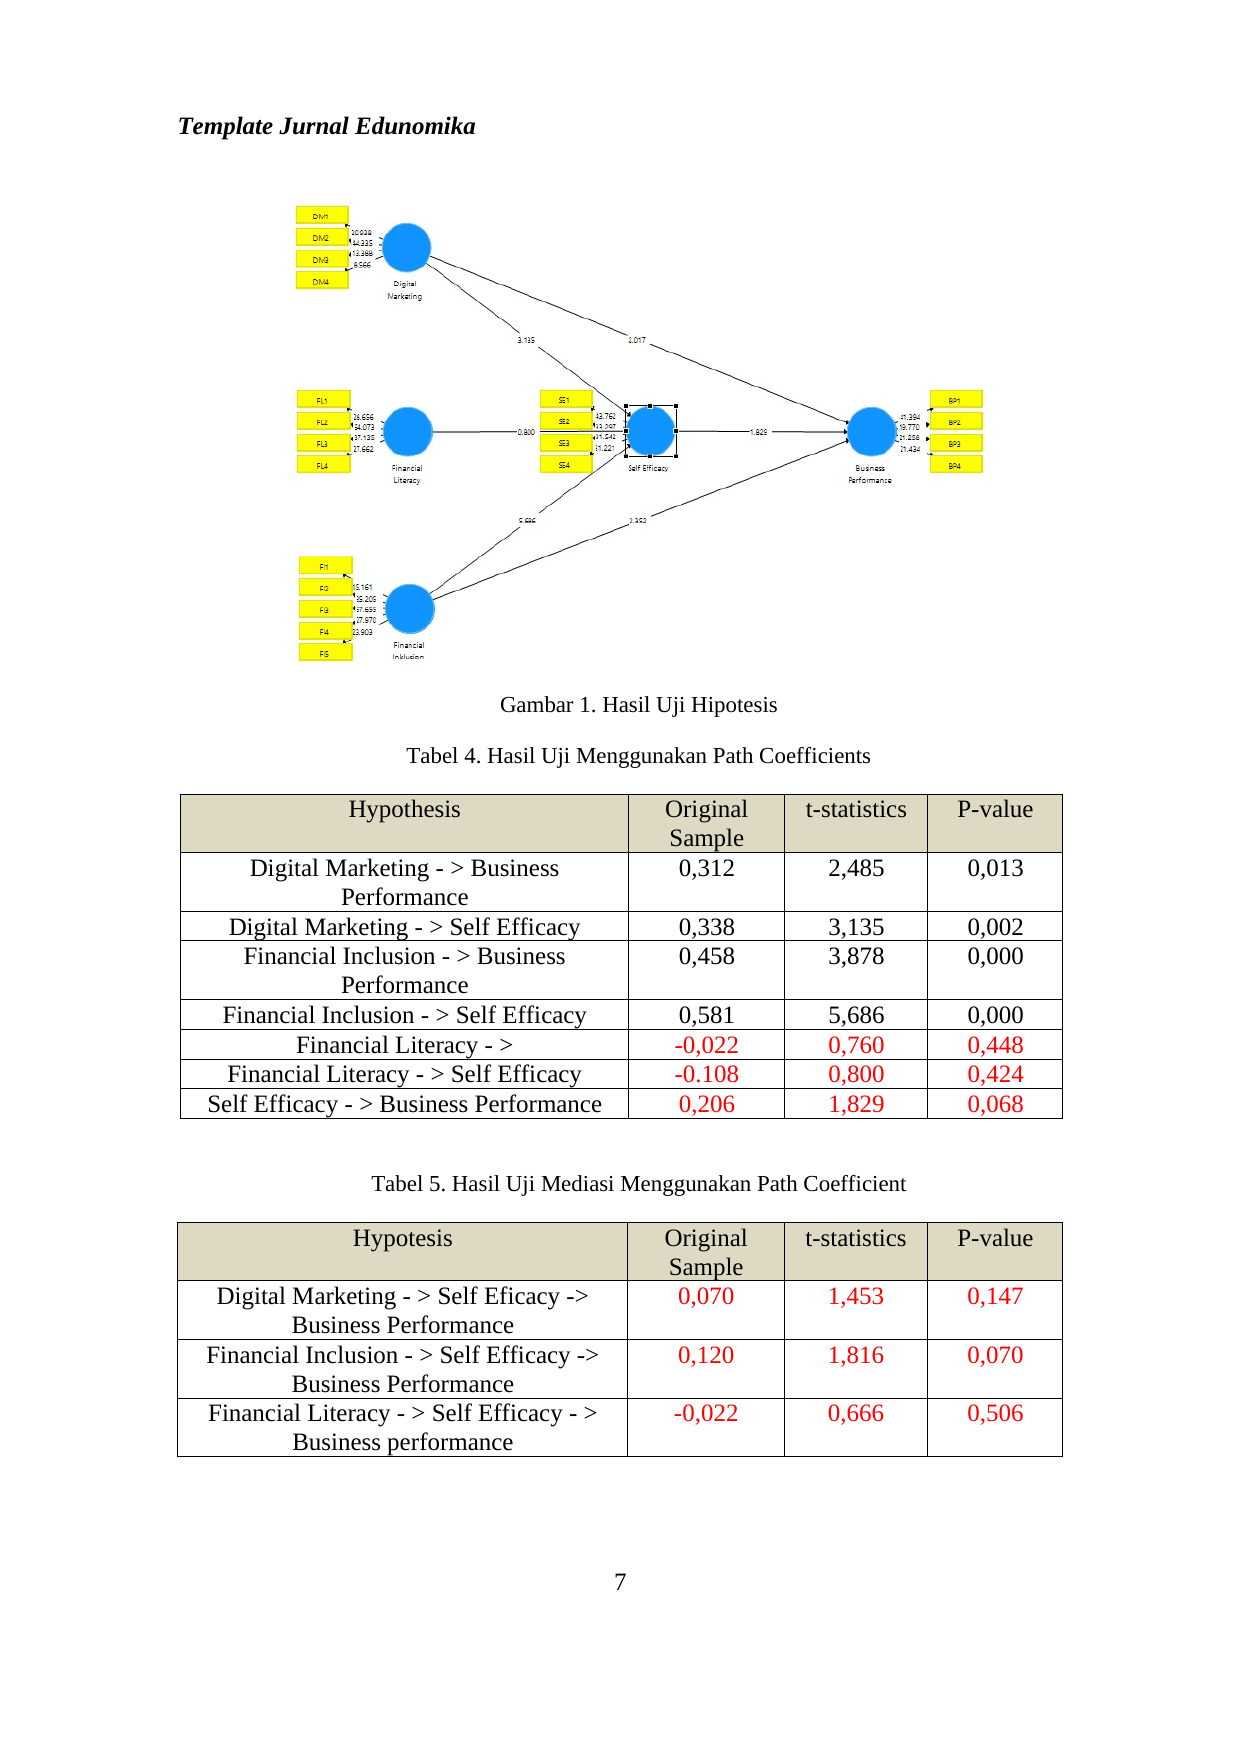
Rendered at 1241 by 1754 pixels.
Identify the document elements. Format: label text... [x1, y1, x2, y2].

table_cell 0,424 [928, 1060, 1062, 1088]
table_cell 0,000 [928, 941, 1062, 999]
table_cell 3,135 [785, 912, 927, 940]
table_cell 0,002 [928, 912, 1062, 940]
table_cell Financial Inclusion - > Self Efficacy -> Business Performance [178, 1340, 627, 1397]
table_cell Financial Literacy - > Self Efficacy - > Business performance [178, 1399, 627, 1456]
table_cell -0.108 [629, 1060, 784, 1088]
table_cell 0,800 [785, 1060, 927, 1088]
table_cell 5,686 [785, 1000, 927, 1029]
table_cell Financial Inclusion - > Business Performance [181, 941, 628, 999]
table_header t-statistics [785, 1223, 927, 1280]
table_header Hypothesis [181, 795, 628, 852]
table_cell 3,878 [785, 941, 927, 999]
table_cell 1,453 [785, 1281, 927, 1339]
table_cell -0,022 [629, 1030, 784, 1058]
table_cell 0,068 [928, 1089, 1062, 1118]
table_cell 0,120 [628, 1340, 784, 1397]
text Tabel 5. Hasil Uji Mediasi Menggunakan Path Coefficient [177, 1170, 1063, 1197]
table_header Original Sample [629, 795, 784, 852]
table_cell 0,458 [629, 941, 784, 999]
table_cell Digital Marketing - > Business Performance [181, 853, 628, 911]
table_cell 1,816 [785, 1340, 927, 1397]
table_cell 1,829 [785, 1089, 927, 1118]
table_header Hypotesis [178, 1223, 627, 1280]
text Tabel 4. Hasil Uji Menggunakan Path Coefficients [177, 742, 1063, 768]
text Gambar 1. Hasil Uji Hipotesis [177, 691, 1063, 717]
table_cell 0,506 [928, 1399, 1062, 1456]
table_header t-statistics [785, 795, 927, 852]
table_cell Digital Marketing - > Self Efficacy [181, 912, 628, 940]
table_cell 0,581 [629, 1000, 784, 1029]
table_cell Financial Literacy - > Self Efficacy [181, 1060, 628, 1088]
table_cell 0,000 [928, 1000, 1062, 1029]
table_cell 0,070 [928, 1340, 1062, 1397]
table_header Original Sample [628, 1223, 784, 1280]
table_cell Digital Marketing - > Self Eficacy -> Business Performance [178, 1281, 627, 1339]
table_cell Self Efficacy - > Business Performance [181, 1089, 628, 1118]
table_cell 0,013 [928, 853, 1062, 911]
table_cell Financial Literacy - > [181, 1030, 628, 1058]
table_cell 0,760 [785, 1030, 927, 1058]
table_cell 2,485 [785, 853, 927, 911]
table_cell 0,312 [629, 853, 784, 911]
table_cell -0,022 [628, 1399, 784, 1456]
table_cell 0,147 [928, 1281, 1062, 1339]
table_cell 0,338 [629, 912, 784, 940]
table_cell 0,206 [629, 1089, 784, 1118]
table_header P-value [928, 795, 1062, 852]
table_header P-value [928, 1223, 1062, 1280]
table_cell 0,448 [928, 1030, 1062, 1058]
table_cell Financial Inclusion - > Self Efficacy [181, 1000, 628, 1029]
table_cell 0,666 [785, 1399, 927, 1456]
picture [290, 199, 1035, 671]
table_cell 0,070 [628, 1281, 784, 1339]
